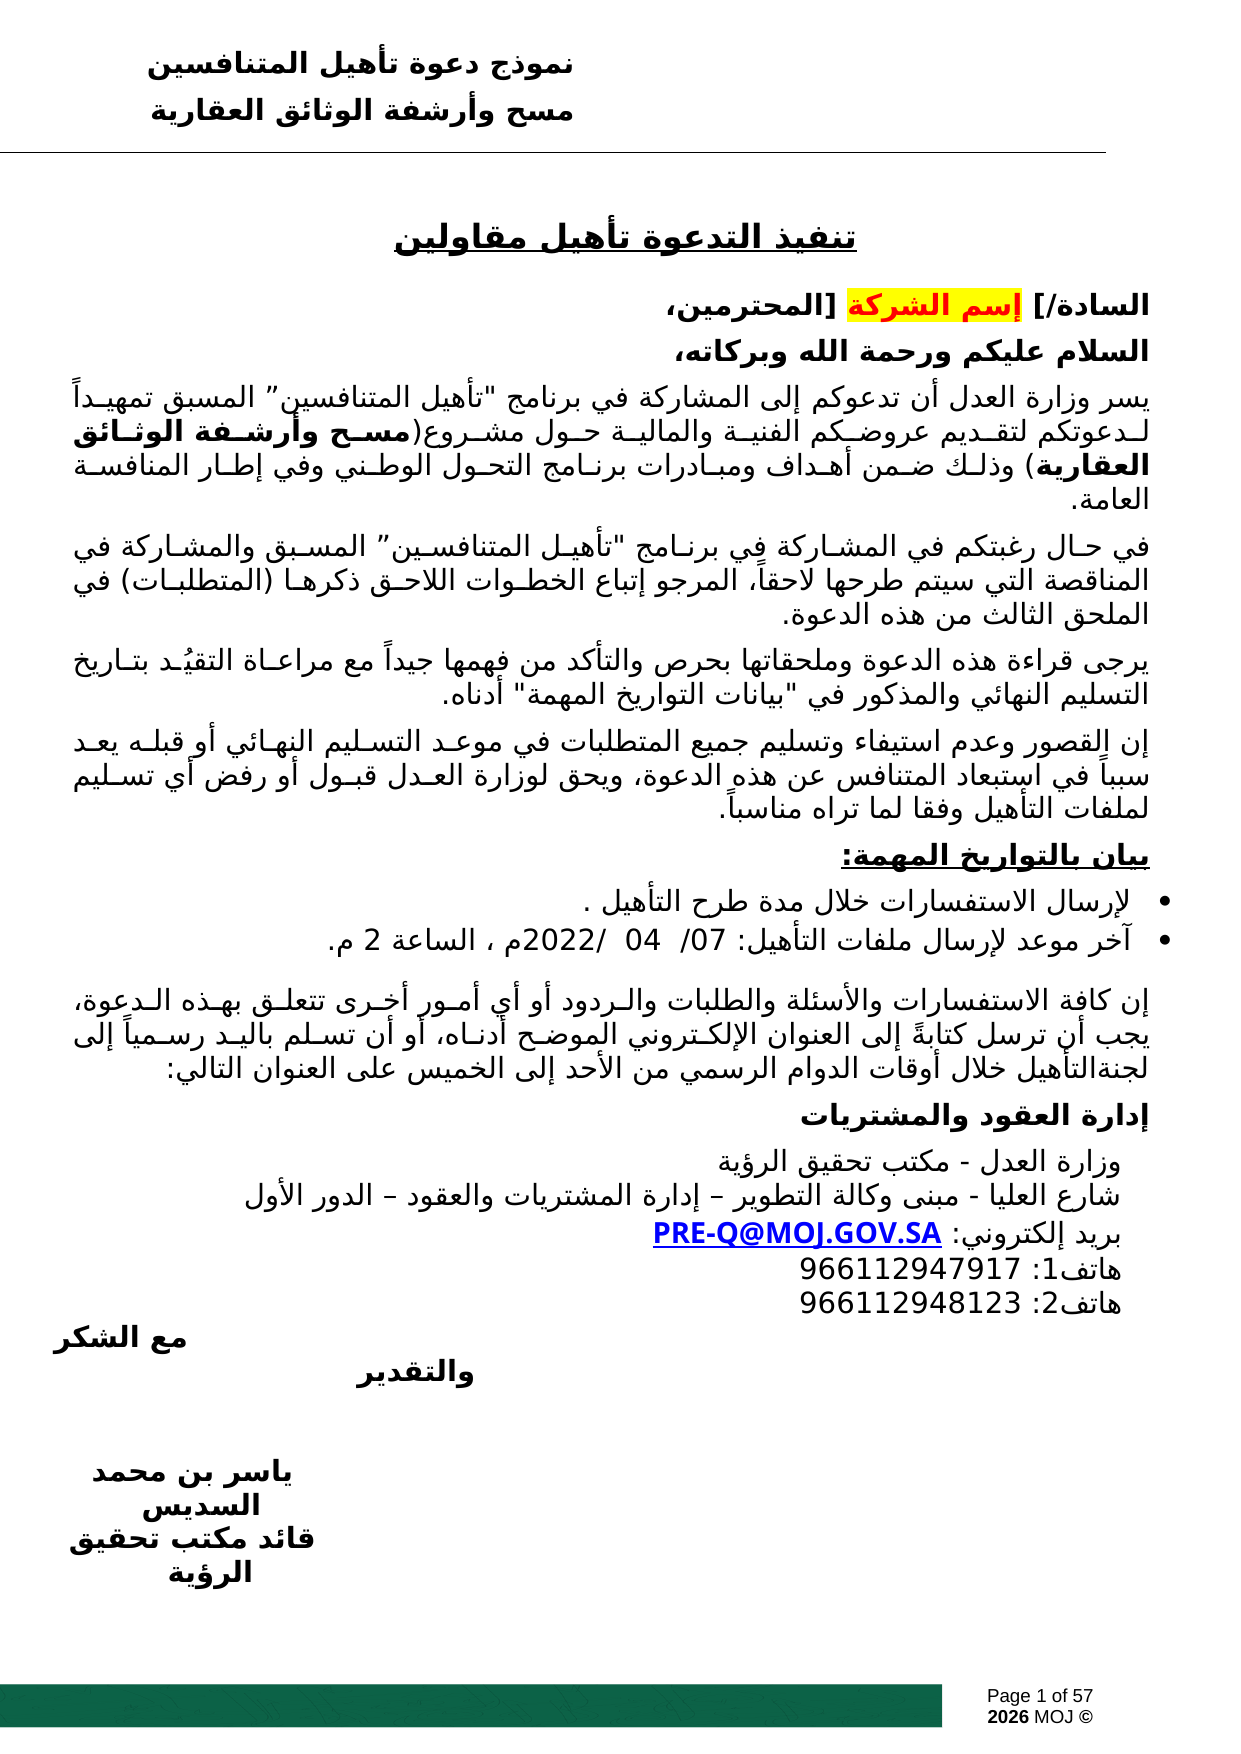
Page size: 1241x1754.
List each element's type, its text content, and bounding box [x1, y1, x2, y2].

text بيان بالتواريخ المهمة: [72, 838, 1150, 872]
text إن القصور وعدم استيفاء وتسليم جميع المتطلبات في موعد التسليم النهائي أو قبله يعد سبباً في استبعاد المتنافس عن هذه الدعوة، ويحق لوزارة العدل قبول أو رفض أي تسليم لملفات التأهيل وفقا لما تراه مناسباً. [72, 724, 1150, 826]
text قائد مكتب تحقيق الرؤية [44, 1522, 376, 1590]
text السادة/] إسم الشركة [المحترمين، [1022, 288, 1150, 322]
text تنفيذ التدعوة تأهيل مقاولين [26, 217, 1225, 256]
text يسر وزارة العدل أن تدعوكم إلى المشاركة في برنامج "تأهيل المتنافسين” المسبق تمهيداً لدعوتكم لتقديم عروضكم الفنية والمالية حول مشروع(مسح وأرشفة الوثائق العقارية) وذلك ضمن أهداف ومبادرات برنامج التحول الوطني وفي إطار المنافسة العامة. [72, 381, 1150, 517]
text هاتف2: 966112948123 [72, 1286, 1122, 1320]
text شارع العليا - مبنى وكالة التطوير – إدارة المشتريات والعقود – الدور الأول [72, 1178, 1122, 1212]
text بريد إلكتروني: PRE-Q@MOJ.GOV.SA [72, 1212, 1122, 1252]
text هاتف1: 966112947917 [72, 1252, 1122, 1286]
text في حال رغبتكم في المشاركة في برنامج "تأهيل المتنافسين” المسبق والمشاركة في المناقصة التي سيتم طرحها لاحقاً، المرجو إتباع الخطوات اللاحق ذكرها (المتطلبات) في الملحق الثالث من هذه الدعوة. [72, 529, 1150, 631]
text ياسر بن محمد السديس [44, 1454, 358, 1522]
text وزارة العدل - مكتب تحقيق الرؤية [72, 1144, 1122, 1178]
text مع الشكر والتقدير [26, 1320, 475, 1388]
text يرجى قراءة هذه الدعوة وملحقاتها بحرص والتأكد من فهمها جيداً مع مراعاة التقيُد بتاريخ التسليم النهائي والمذكور في "بيانات التواريخ المهمة" أدناه. [72, 643, 1150, 711]
list لإرسال الاستفسارات خلال مدة طرح التأهيل . [72, 885, 1160, 919]
text السلام عليكم ورحمة الله وبركاته، [72, 334, 1150, 368]
text إدارة العقود والمشتريات [72, 1098, 1150, 1132]
text إن كافة الاستفسارات والأسئلة والطلبات والردود أو أي أمور أخرى تتعلق بهذه الدعوة، يجب أن ترسل كتابةً إلى العنوان الإلكتروني الموضح أدناه، أو أن تسلم باليد رسمياً إلى لجنةالتأهيل خلال أوقات الدوام الرسمي من الأحد إلى الخميس على العنوان التالي: [72, 983, 1150, 1085]
picture [0, 1684, 943, 1728]
text السادة/] إسم الشركة [المحترمين، [72, 288, 847, 322]
list آخر موعد لإرسال ملفات التأهيل: 07/ 04 /2022م ، الساعة 2 م. [72, 924, 1160, 958]
